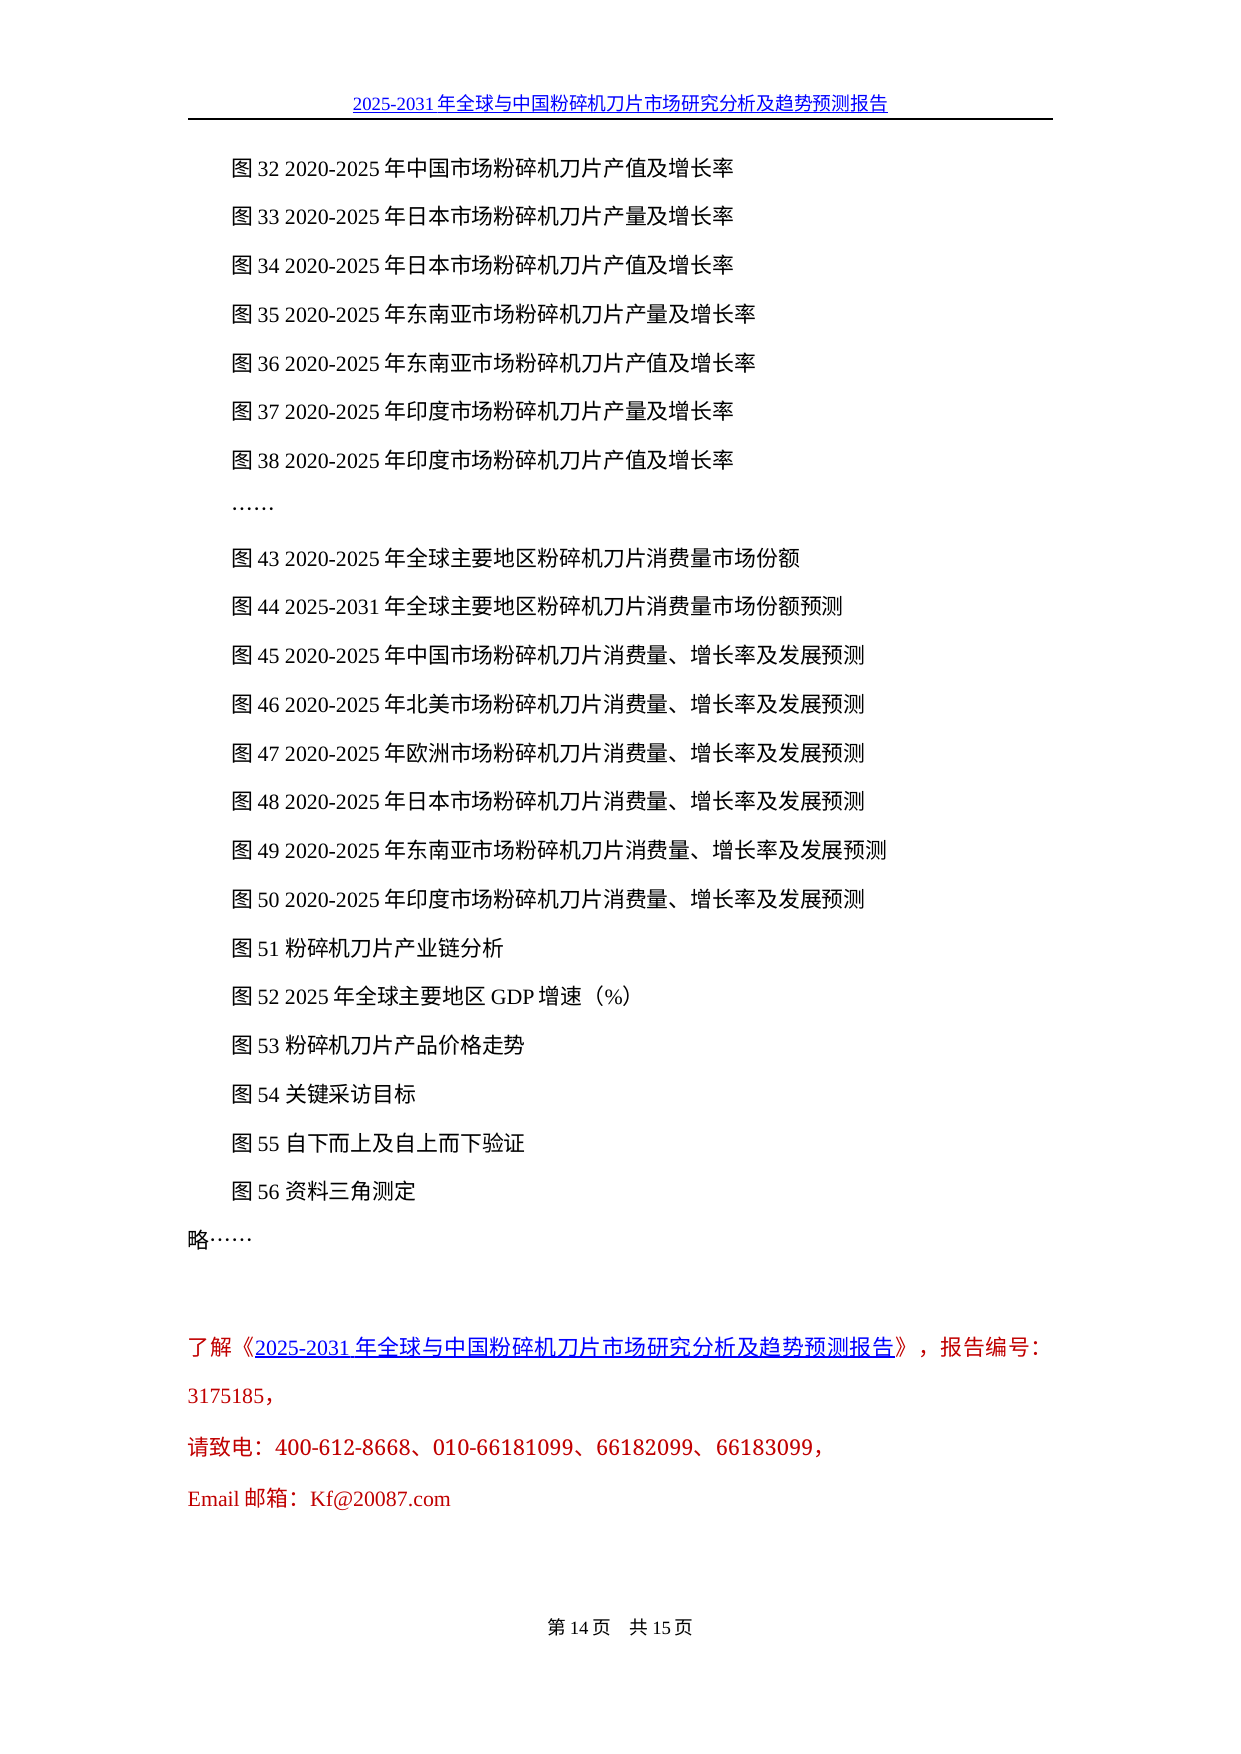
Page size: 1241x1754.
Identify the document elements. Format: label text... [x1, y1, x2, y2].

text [187, 150, 1053, 1255]
text 请致电：400-612-8668、010-66181099、66182099、66183099， [187, 1429, 1053, 1462]
text 了解《2025-2031年全球与中国粉碎机刀片市场研究分析及趋势预测报告》，报告编号：3175185， [187, 1329, 1053, 1410]
text Email邮箱：Kf@20087.com [187, 1481, 1053, 1513]
